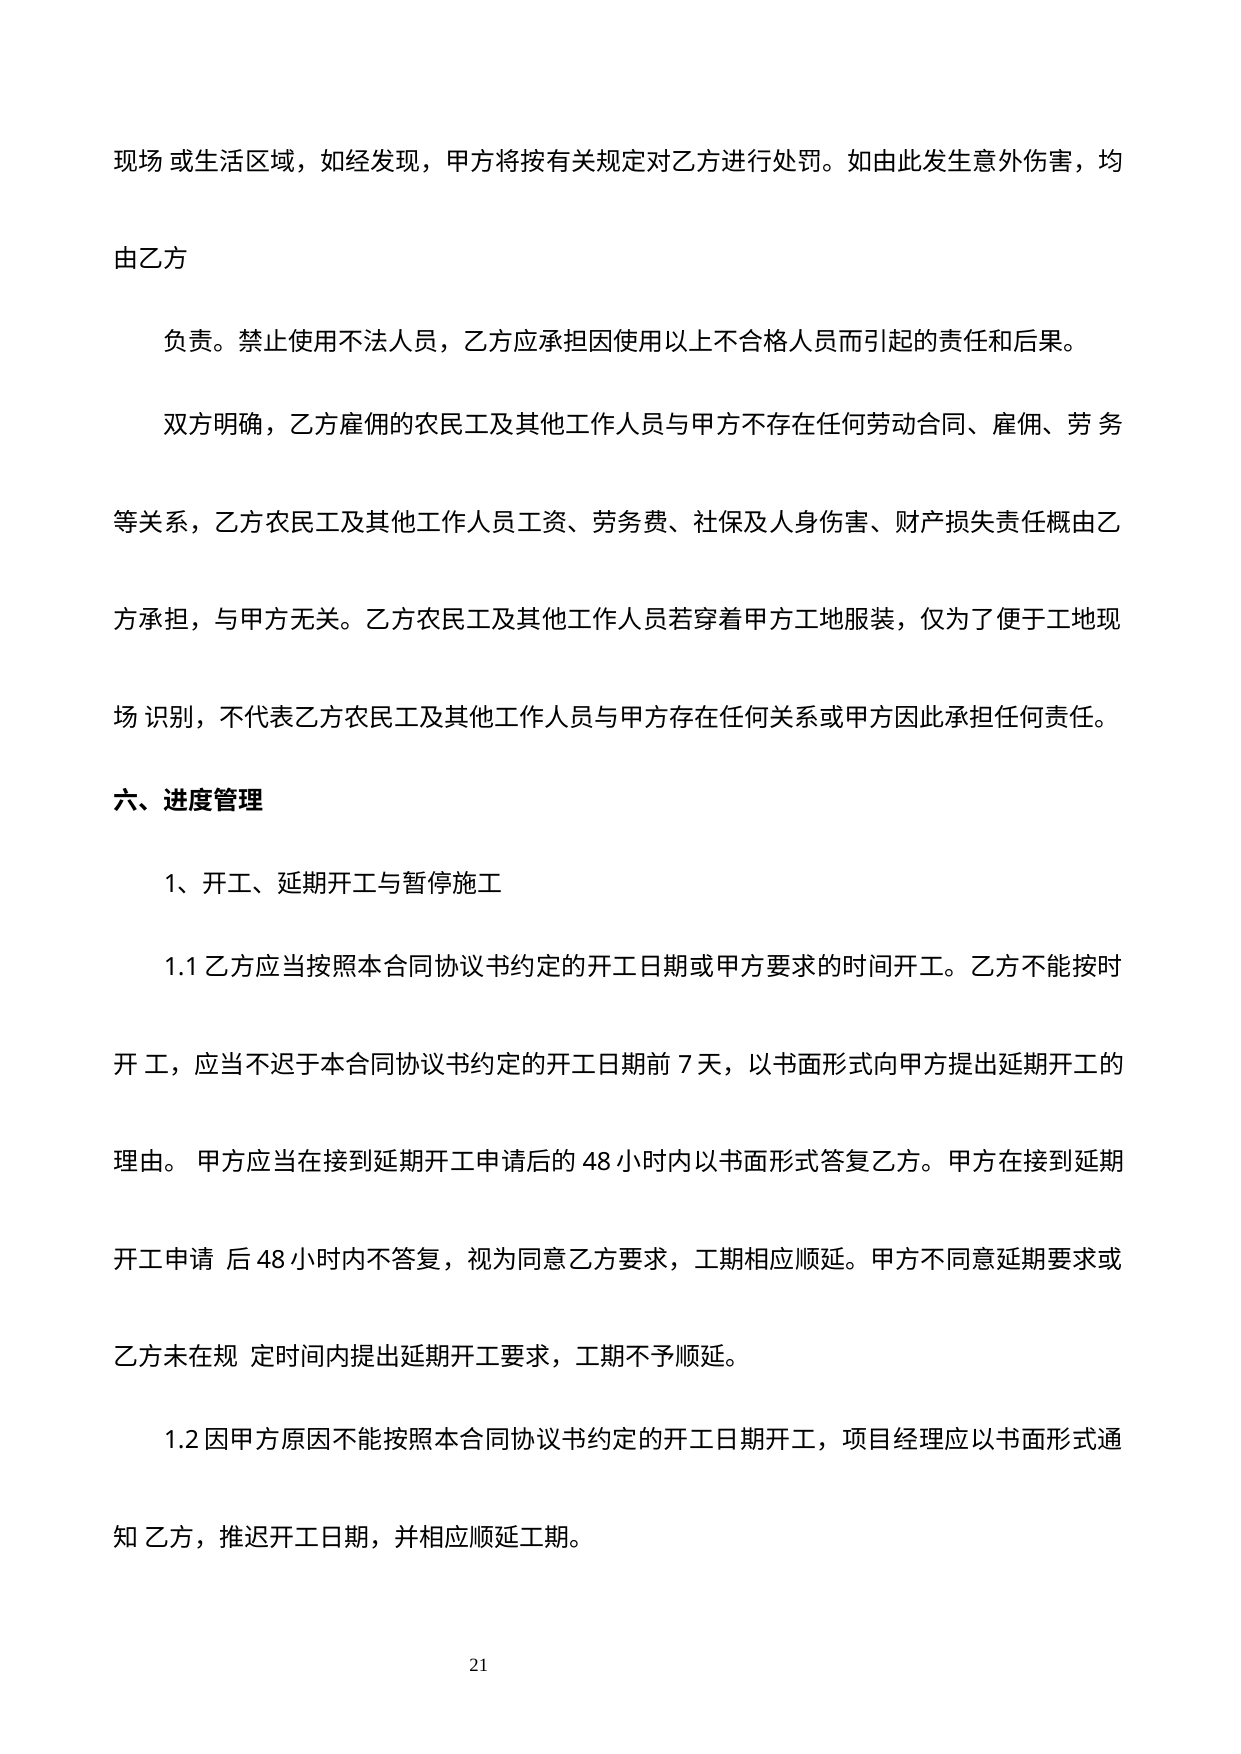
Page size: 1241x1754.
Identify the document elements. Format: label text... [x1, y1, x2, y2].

text 1.1乙方应当按照本合同协议书约定的开工日期或甲方要求的时间开工。乙方不能按时开 工，应当不迟于本合同协议书约定的开工日期前7天，以书面形式向甲方提出延期开工的理由。 甲方应当在接到延期开工申请后的48小时内以书面形式答复乙方。甲方在接到延期开工申请 后48小时内不答复，视为同意乙方要求，工期相应顺延。甲方不同意延期要求或乙方未在规 定时间内提出延期开工要求，工期不予顺延。 [113, 932, 1125, 1387]
text 1、开工、延期开工与暂停施工 [113, 849, 1125, 914]
text 1.2因甲方原因不能按照本合同协议书约定的开工日期开工，项目经理应以书面形式通知 乙方，推迟开工日期，并相应顺延工期。 [113, 1406, 1125, 1568]
text 六、进度管理 [113, 766, 1125, 831]
text 负责。禁止使用不法人员，乙方应承担因使用以上不合格人员而引起的责任和后果。 [113, 307, 1125, 372]
text 双方明确，乙方雇佣的农民工及其他工作人员与甲方不存在任何劳动合同、雇佣、劳 务等关系，乙方农民工及其他工作人员工资、劳务费、社保及人身伤害、财产损失责任概由乙 方承担，与甲方无关。乙方农民工及其他工作人员若穿着甲方工地服装，仅为了便于工地现场 识别，不代表乙方农民工及其他工作人员与甲方存在任何关系或甲方因此承担任何责任。 [113, 391, 1125, 748]
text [113, 127, 1125, 289]
